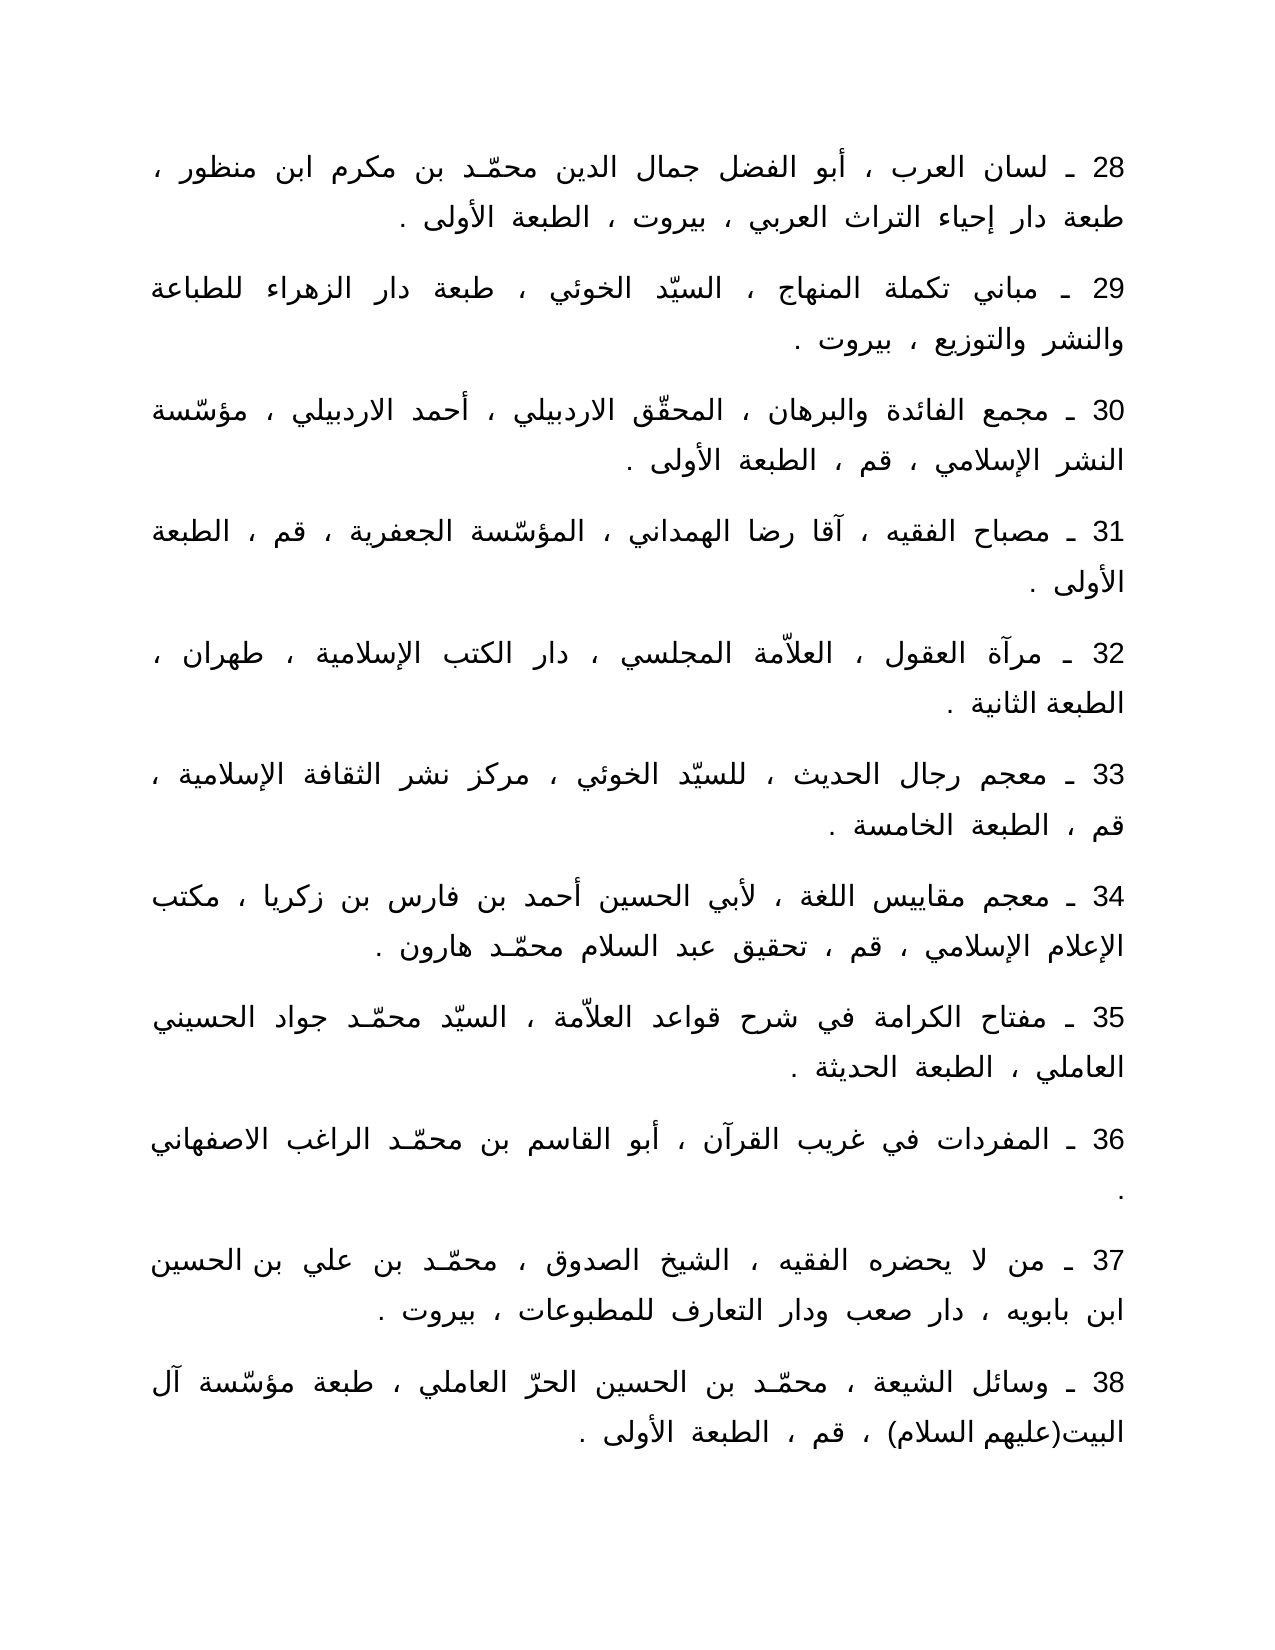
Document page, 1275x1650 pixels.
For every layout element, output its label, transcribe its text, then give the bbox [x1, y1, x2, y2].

text 32 ـ مرآة العقول ، العلاّمة المجلسي ، دار الكتب الإسلامية ، طهران ، الطبعة الثانية . [150, 636, 1125, 720]
text 30 ـ مجمع الفائدة والبرهان ، المحقّق الاردبيلي ، أحمد الاردبيلي ، مؤسّسة النشر الإسلامي ، قم ، الطبعة الأولى . [150, 393, 1125, 477]
text 35 ـ مفتاح الكرامة في شرح قواعد العلاّمة ، السيّد محمّـد جواد الحسيني العاملي ، الطبعة الحديثة . [150, 1000, 1125, 1084]
text 34 ـ معجم مقاييس اللغة ، لأبي الحسين أحمد بن فارس بن زكريا ، مكتب الإعلام الإسلامي ، قم ، تحقيق عبد السلام محمّـد هارون . [150, 879, 1125, 963]
text 31 ـ مصباح الفقيه ، آقا رضا الهمداني ، المؤسّسة الجعفرية ، قم ، الطبعة الأولى . [150, 514, 1125, 598]
text 33 ـ معجم رجال الحديث ، للسيّد الخوئي ، مركز نشر الثقافة الإسلامية ، قم ، الطبعة الخامسة . [150, 757, 1125, 841]
text 37 ـ من لا يحضره الفقيه ، الشيخ الصدوق ، محمّـد بن علي بن الحسين ابن بابويه ، دار صعب ودار التعارف للمطبوعات ، بيروت . [150, 1243, 1125, 1327]
text 36 ـ المفردات في غريب القرآن ، أبو القاسم بن محمّـد الراغب الاصفهاني . [150, 1122, 1125, 1206]
text 28 ـ لسان العرب ، أبو الفضل جمال الدين محمّـد بن مكرم ابن منظور ، طبعة دار إحياء التراث العربي ، بيروت ، الطبعة الأولى . [150, 150, 1125, 234]
text 29 ـ مباني تكملة المنهاج ، السيّد الخوئي ، طبعة دار الزهراء للطباعة والنشر والتوزيع ، بيروت . [150, 271, 1125, 355]
text 38 ـ وسائل الشيعة ، محمّـد بن الحسين الحرّ العاملي ، طبعة مؤسّسة آل البيت(عليهم السلام) ، قم ، الطبعة الأولى . [150, 1364, 1125, 1448]
